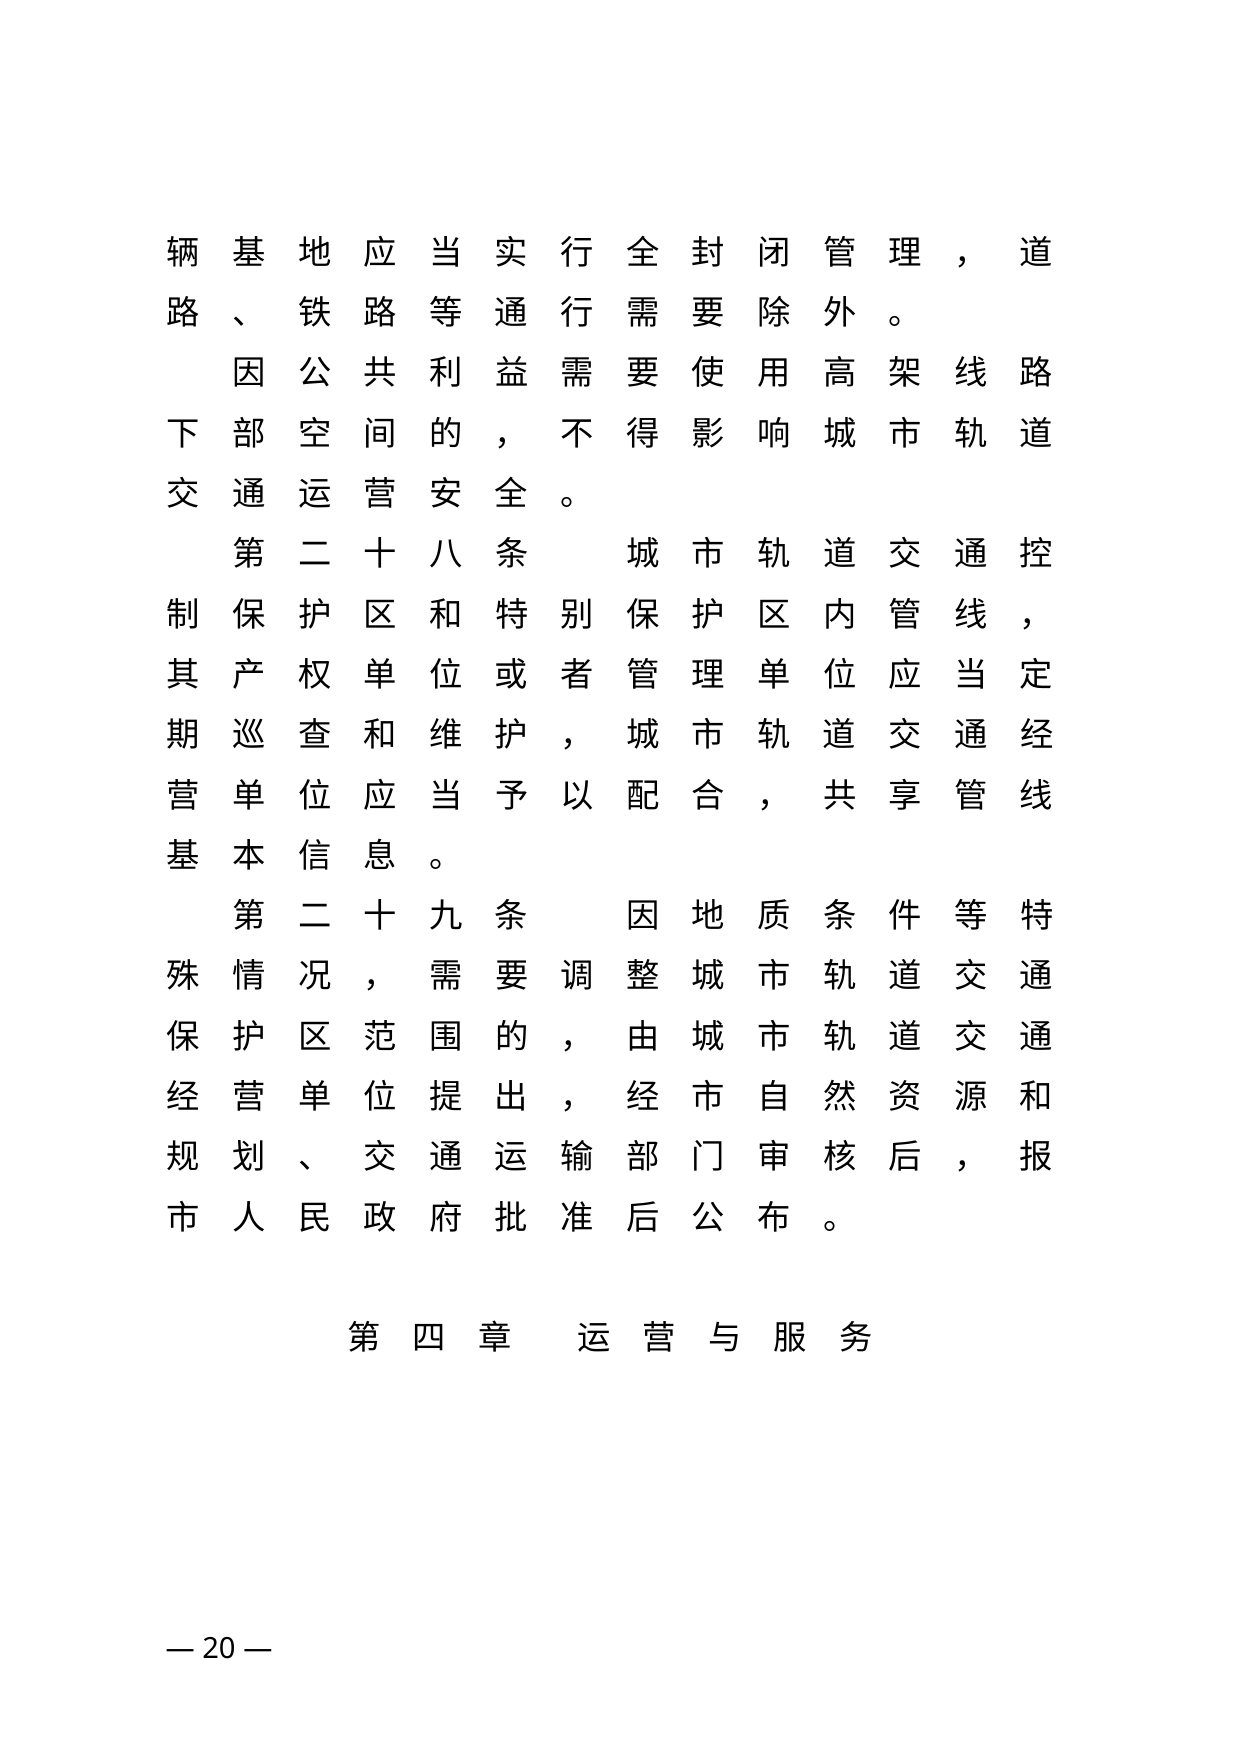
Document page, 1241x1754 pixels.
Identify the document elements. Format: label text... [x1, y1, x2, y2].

text 第二十九条 因地质条件等特殊情况，需要调整城市轨道交通保护区范围的，由城市轨道交通经营单位提出，经市自然资源和规划、交通运输部门审核后，报市人民政府批准后公布。 [167, 883, 1085, 1245]
text 因公共利益需要使用高架线路下部空间的，不得影响城市轨道交通运营安全。 [167, 340, 1085, 521]
list 运营与服务 [167, 1305, 1085, 1365]
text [167, 219, 1085, 340]
text 第二十八条 城市轨道交通控制保护区和特别保护区内管线，其产权单位或者管理单位应当定期巡查和维护，城市轨道交通经营单位应当予以配合，共享管线基本信息。 [167, 521, 1085, 883]
